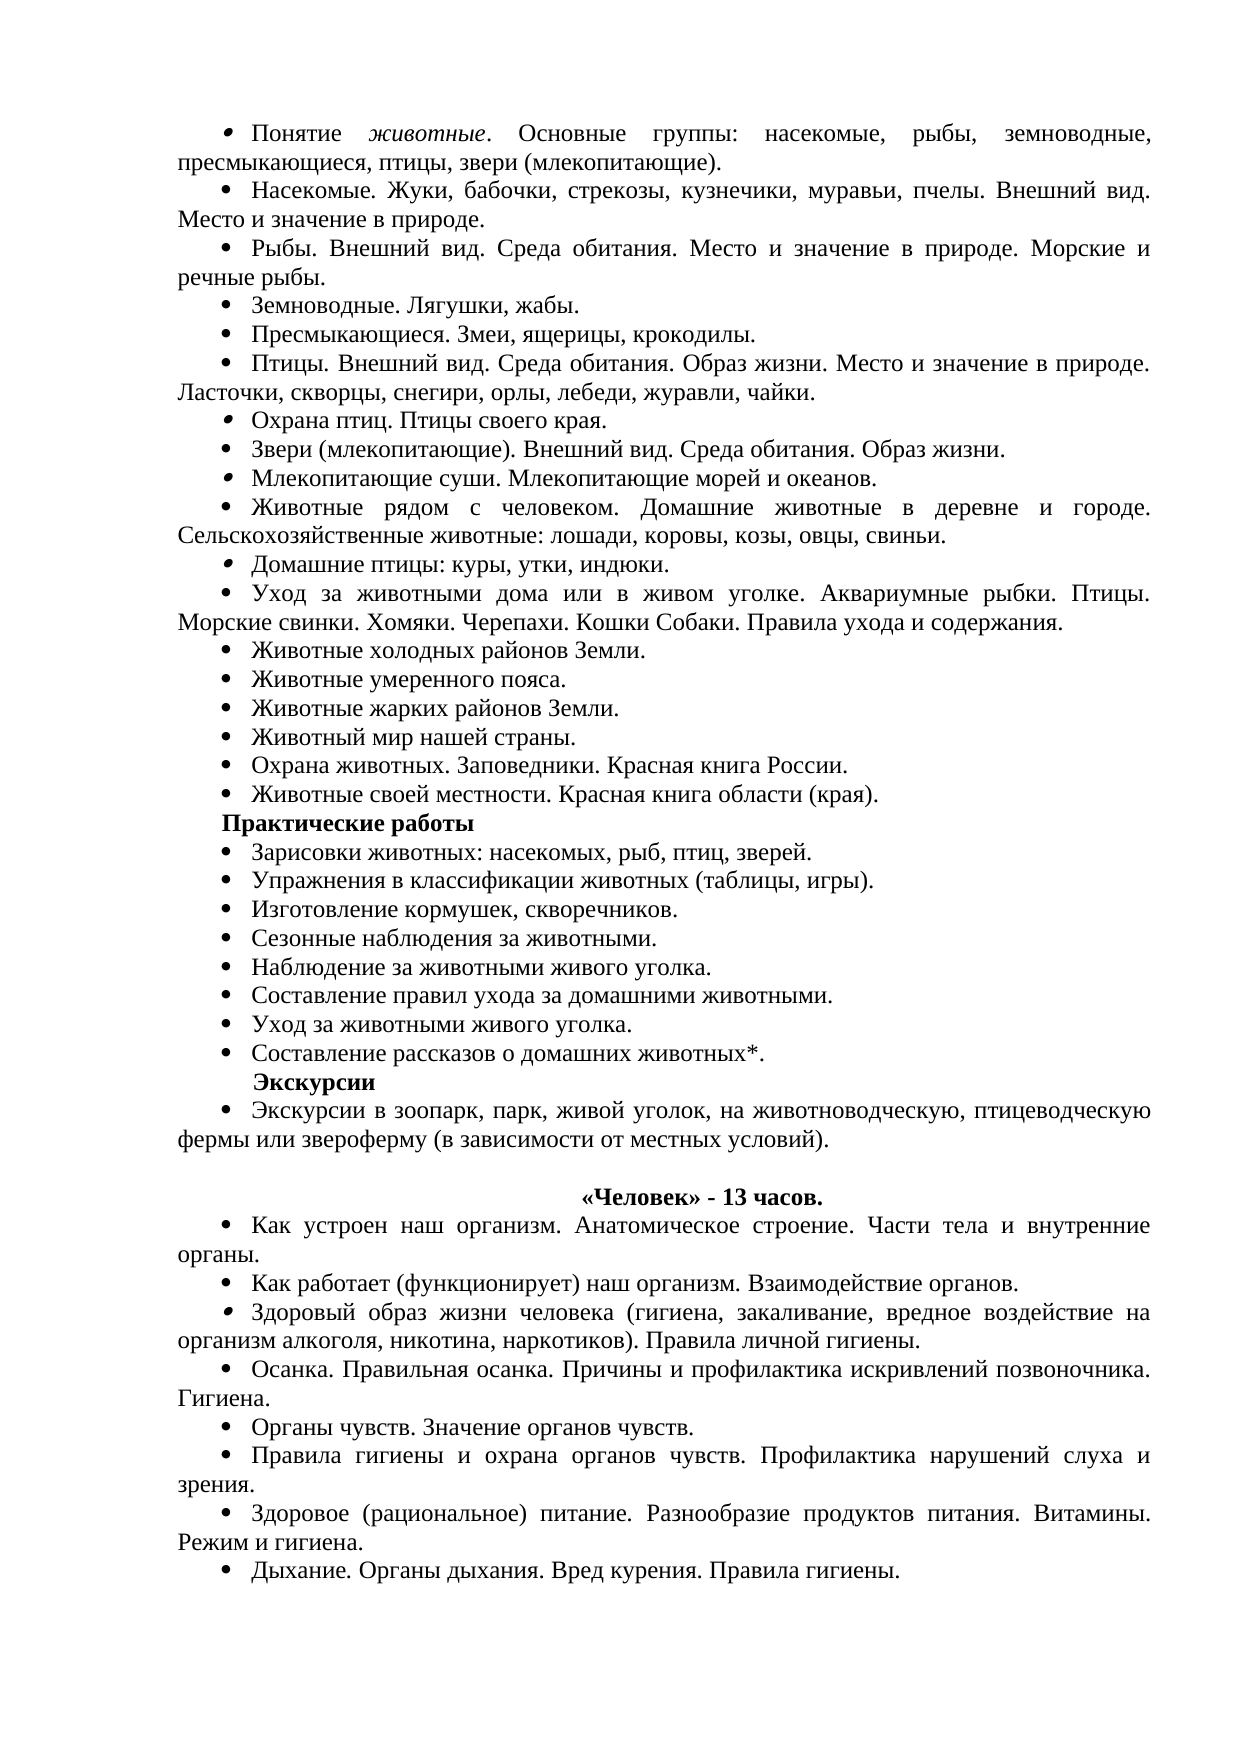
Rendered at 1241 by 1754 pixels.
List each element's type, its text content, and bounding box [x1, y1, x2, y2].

list Животные своей местности. Красная книга области (края). [177, 779, 1152, 808]
list Рыбы. Внешний вид. Среда обитания. Место и значение в природе. Морские и речные рыбы. [177, 233, 1152, 291]
list Здоровый образ жизни человека (гигиена, закаливание, вредное воздействие на организм алкоголя, никотина, наркотиков). Правила личной гигиены. [177, 1297, 1152, 1354]
list Органы чувств. Значение органов чувств. [177, 1412, 1152, 1441]
list Уход за животными живого уголка. [177, 1009, 1152, 1038]
list Сезонные наблюдения за животными. [177, 923, 1152, 952]
list Осанка. Правильная осанка. Причины и профилактика искривлений позвоночника. Гигиена. [177, 1354, 1152, 1412]
list Дыхание. Органы дыхания. Вред курения. Правила гигиены. [177, 1556, 1152, 1584]
list Уход за животными дома или в живом уголке. Аквариумные рыбки. Птицы. Морские свинки. Хомяки. Черепахи. Кошки Собаки. Правила ухода и содержания. [177, 578, 1152, 636]
list Насекомые. Жуки, бабочки, стрекозы, кузнечики, муравьи, пчелы. Внешний вид. Место и значение в природе. [177, 176, 1152, 233]
list Наблюдение за животными живого уголка. [177, 952, 1152, 981]
list Упражнения в классификации животных (таблицы, игры). [177, 866, 1152, 894]
list Составление рассказов о домашних животных*. [177, 1038, 1152, 1067]
list Животные умеренного пояса. [177, 664, 1152, 693]
list Животный мир нашей страны. [177, 722, 1152, 751]
list Животные жарких районов Земли. [177, 693, 1152, 722]
list Здоровое (рациональное) питание. Разнообразие продуктов питания. Витамины. Режим и гигиена. [177, 1498, 1152, 1556]
list Экскурсии [252, 1067, 1152, 1096]
list Домашние птицы: куры, утки, индюки. [177, 549, 1152, 578]
list Изготовление кормушек, скворечников. [177, 894, 1152, 923]
list Как работает (функционирует) наш организм. Взаимодействие органов. [177, 1268, 1152, 1297]
list Понятие животные. Основные группы: насекомые, рыбы, земноводные, пресмыкающиеся, птицы, звери (млекопитающие). [177, 118, 1152, 176]
list «Человек» - 13 часов. [252, 1182, 1152, 1211]
list Составление правил ухода за домашними животными. [177, 981, 1152, 1009]
list Охрана птиц. Птицы своего края. [177, 406, 1152, 434]
list Звери (млекопитающие). Внешний вид. Среда обитания. Образ жизни. [177, 434, 1152, 463]
list Правила гигиены и охрана органов чувств. Профилактика нарушений слуха и зрения. [177, 1441, 1152, 1498]
list Экскурсии в зоопарк, парк, живой уголок, на животноводческую, птицеводческую фермы или звероферму (в зависимости от местных условий). [177, 1096, 1152, 1153]
list Птицы. Внешний вид. Среда обитания. Образ жизни. Место и значение в природе. Ласточки, скворцы, снегири, орлы, лебеди, журавли, чайки. [177, 348, 1152, 406]
list Охрана животных. Заповедники. Красная книга России. [177, 751, 1152, 779]
list Животные рядом с человеком. Домашние животные в деревне и городе. Сельскохозяйственные животные: лошади, коровы, козы, овцы, свиньи. [177, 492, 1152, 549]
list Пресмыкающиеся. Змеи, ящерицы, крокодилы. [177, 319, 1152, 348]
list Млекопитающие суши. Млекопитающие морей и океанов. [177, 463, 1152, 492]
list Животные холодных районов Земли. [177, 636, 1152, 664]
text Практические работы [177, 808, 1152, 837]
list Зарисовки животных: насекомых, рыб, птиц, зверей. [177, 837, 1152, 866]
list Земноводные. Лягушки, жабы. [177, 291, 1152, 319]
list Как устроен наш организм. Анатомическое строение. Части тела и внутренние органы. [177, 1211, 1152, 1268]
